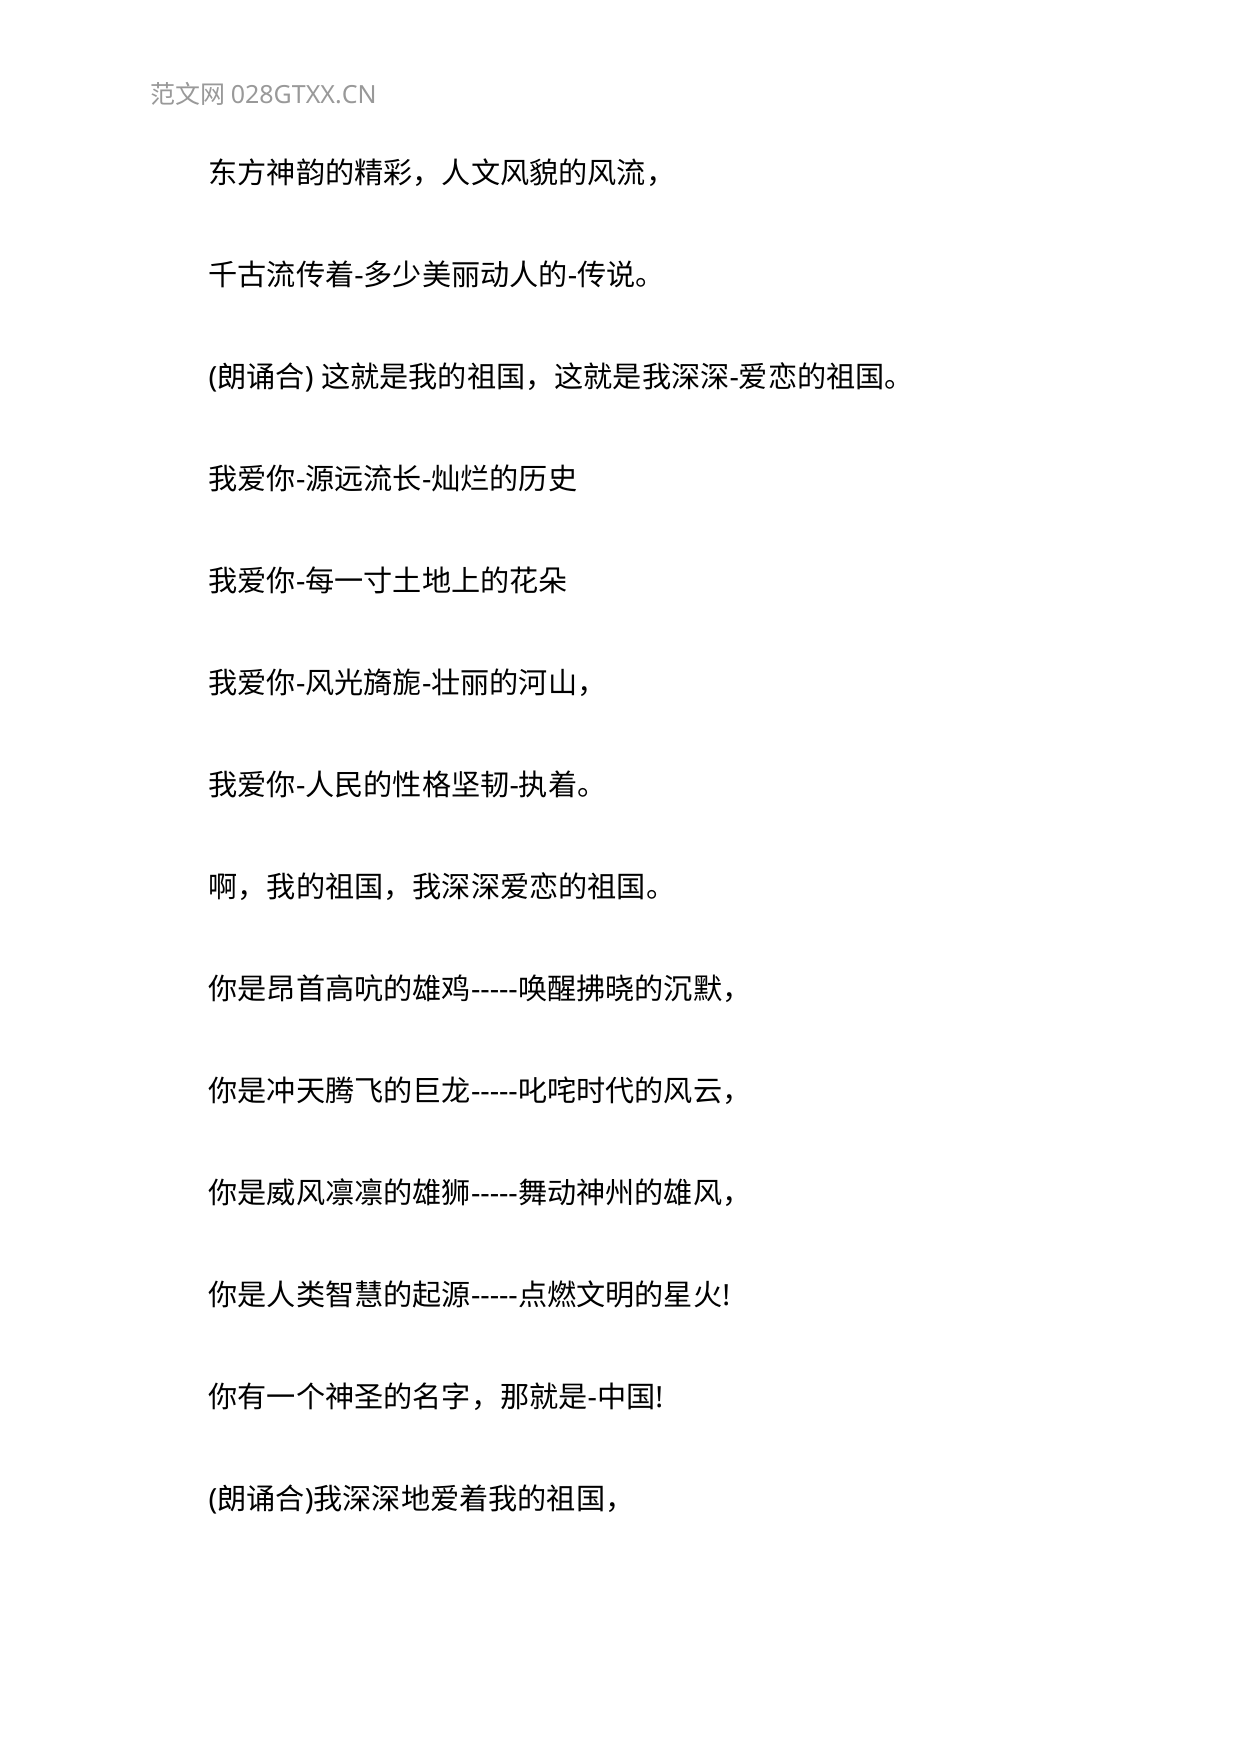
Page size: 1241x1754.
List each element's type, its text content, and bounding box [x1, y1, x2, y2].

text 我爱你-源远流长-灿烂的历史 [150, 456, 1090, 498]
text 东方神韵的精彩，人文风貌的风流， [150, 150, 1090, 192]
text 你有一个神圣的名字，那就是-中国! [150, 1373, 1090, 1416]
text 你是冲天腾飞的巨龙-----叱咤时代的风云， [150, 1067, 1090, 1110]
text 我爱你-风光旖旎-壮丽的河山， [150, 660, 1090, 702]
text 啊，我的祖国，我深深爱恋的祖国。 [150, 864, 1090, 906]
text 我爱你-人民的性格坚韧-执着。 [150, 762, 1090, 804]
text 你是昂首高吭的雄鸡-----唤醒拂晓的沉默， [150, 965, 1090, 1008]
text 我爱你-每一寸土地上的花朵 [150, 558, 1090, 600]
text (朗诵合) 这就是我的祖国，这就是我深深-爱恋的祖国。 [150, 354, 1090, 396]
text (朗诵合)我深深地爱着我的祖国， [150, 1475, 1090, 1518]
text 你是威风凛凛的雄狮-----舞动神州的雄风， [150, 1169, 1090, 1212]
text 你是人类智慧的起源-----点燃文明的星火! [150, 1271, 1090, 1314]
text 千古流传着-多少美丽动人的-传说。 [150, 252, 1090, 294]
